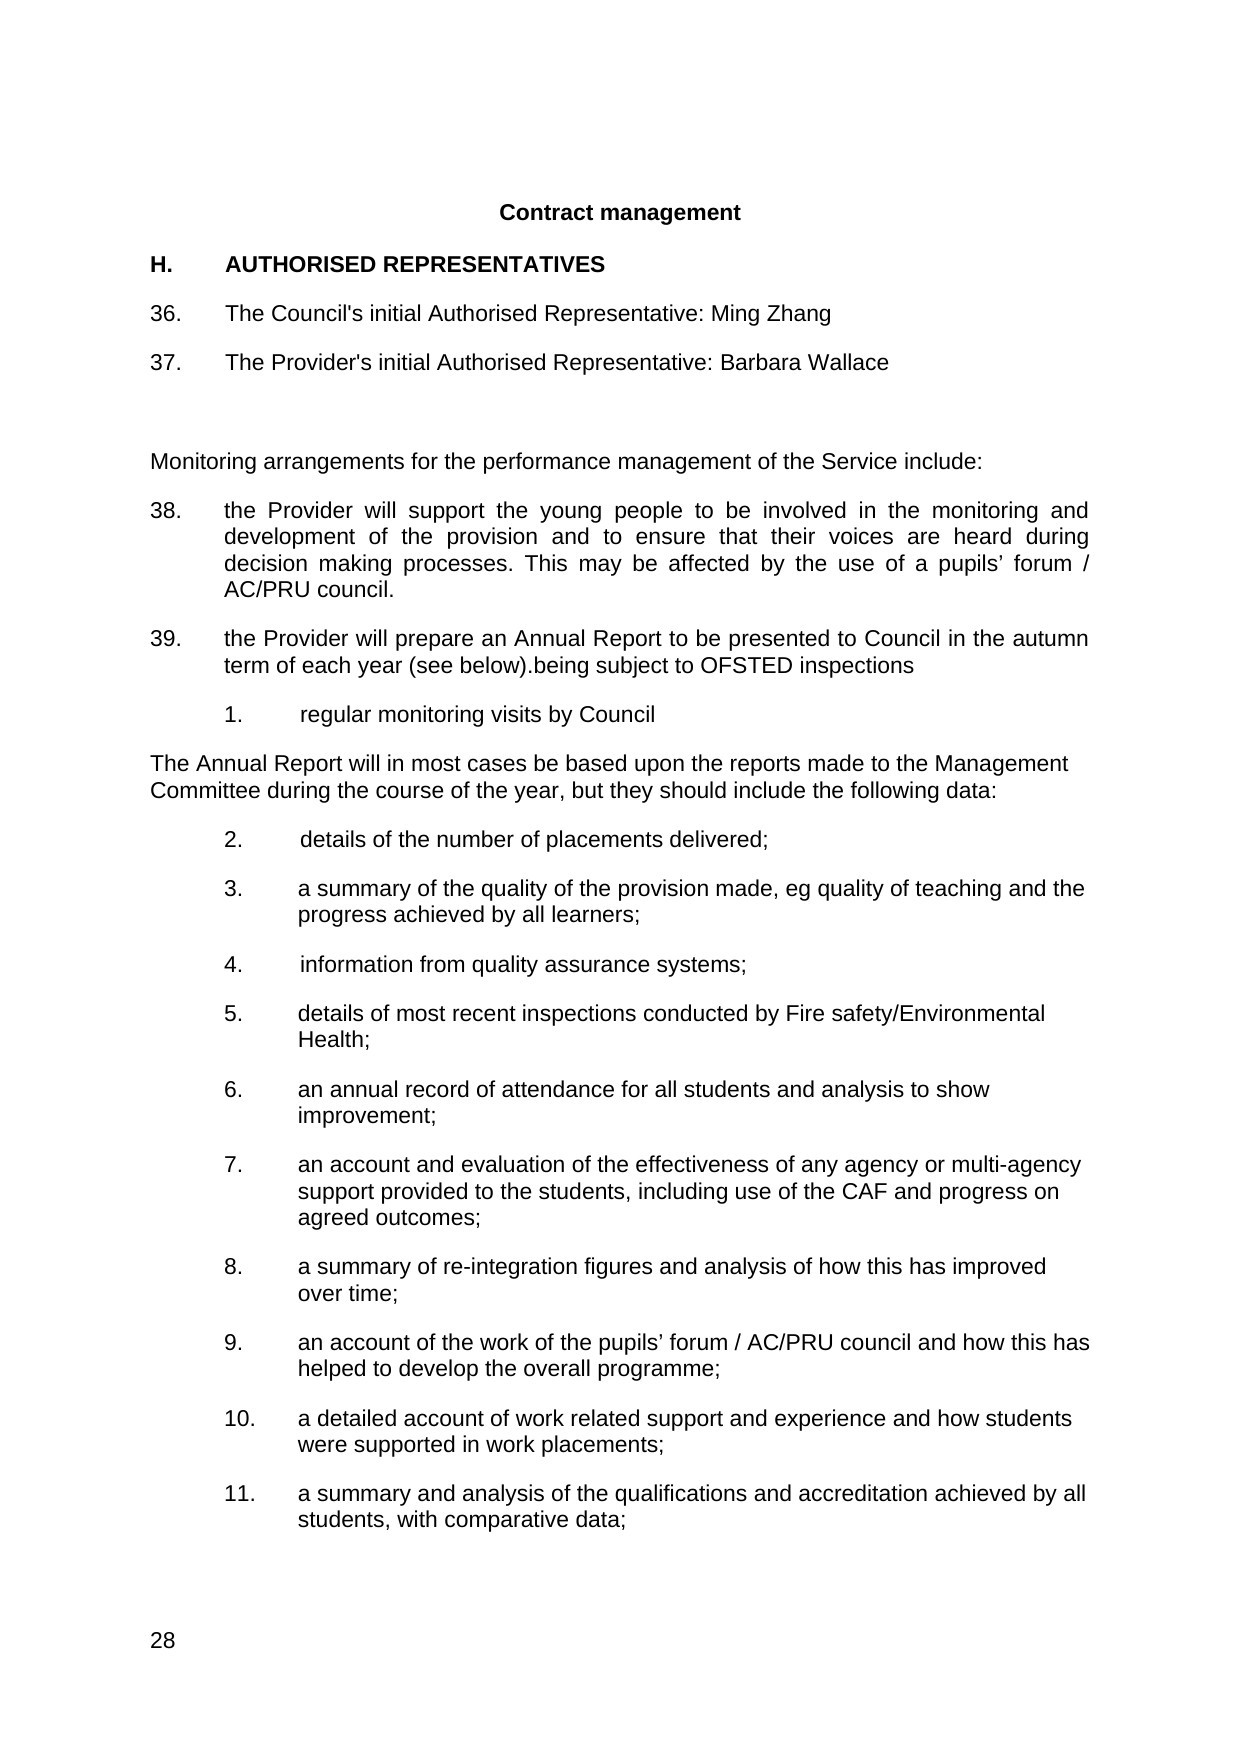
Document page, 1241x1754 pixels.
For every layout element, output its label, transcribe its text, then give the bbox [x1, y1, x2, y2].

text h. AUTHORISED REPRESENTATIVES [150, 251, 1090, 277]
text 1. regular monitoring visits by Council [150, 701, 1090, 727]
text The Annual Report will in most cases be based upon the reports made to the Management Committee during the course of the year, but they should include the following data: [150, 750, 1090, 803]
text 4. information from quality assurance systems; [150, 951, 1090, 977]
text 37. The Provider's initial Authorised Representative: Barbara Wallace [150, 349, 1090, 376]
text 5. details of most recent inspections conducted by Fire safety/Environmental Health; [224, 1000, 1090, 1053]
text 8. a summary of re-integration figures and analysis of how this has improved over time; [224, 1253, 1090, 1306]
text 11. a summary and analysis of the qualifications and accreditation achieved by all students, with comparative data; [224, 1480, 1090, 1533]
text 3. a summary of the quality of the provision made, eg quality of teaching and the progress achieved by all learners; [224, 875, 1090, 928]
text 36. The Council's initial Authorised Representative: Ming Zhang [150, 300, 1090, 326]
text 39. the Provider will prepare an Annual Report to be presented to Council in the autumn term of each year (see below).being subject to OFSTED inspections [150, 625, 1090, 678]
text 10. a detailed account of work related support and experience and how students were supported in work placements; [224, 1404, 1090, 1457]
text 9. an account of the work of the pupils’ forum / AC/PRU council and how this has helped to develop the overall programme; [224, 1329, 1090, 1382]
text 2. details of the number of placements delivered; [150, 826, 1090, 852]
text 6. an annual record of attendance for all students and analysis to show improvement; [224, 1076, 1090, 1128]
text Monitoring arrangements for the performance management of the Service include: [150, 448, 1090, 474]
text 7. an account and evaluation of the effectiveness of any agency or multi-agency support provided to the students, including use of the CAF and progress on agreed outcomes; [224, 1151, 1090, 1230]
text 38. the Provider will support the young people to be involved in the monitoring and development of the provision and to ensure that their voices are heard during decision making processes. This may be affected by the use of a pupils’ forum / AC/PRU council. [150, 497, 1090, 602]
text Contract management [150, 199, 1090, 226]
